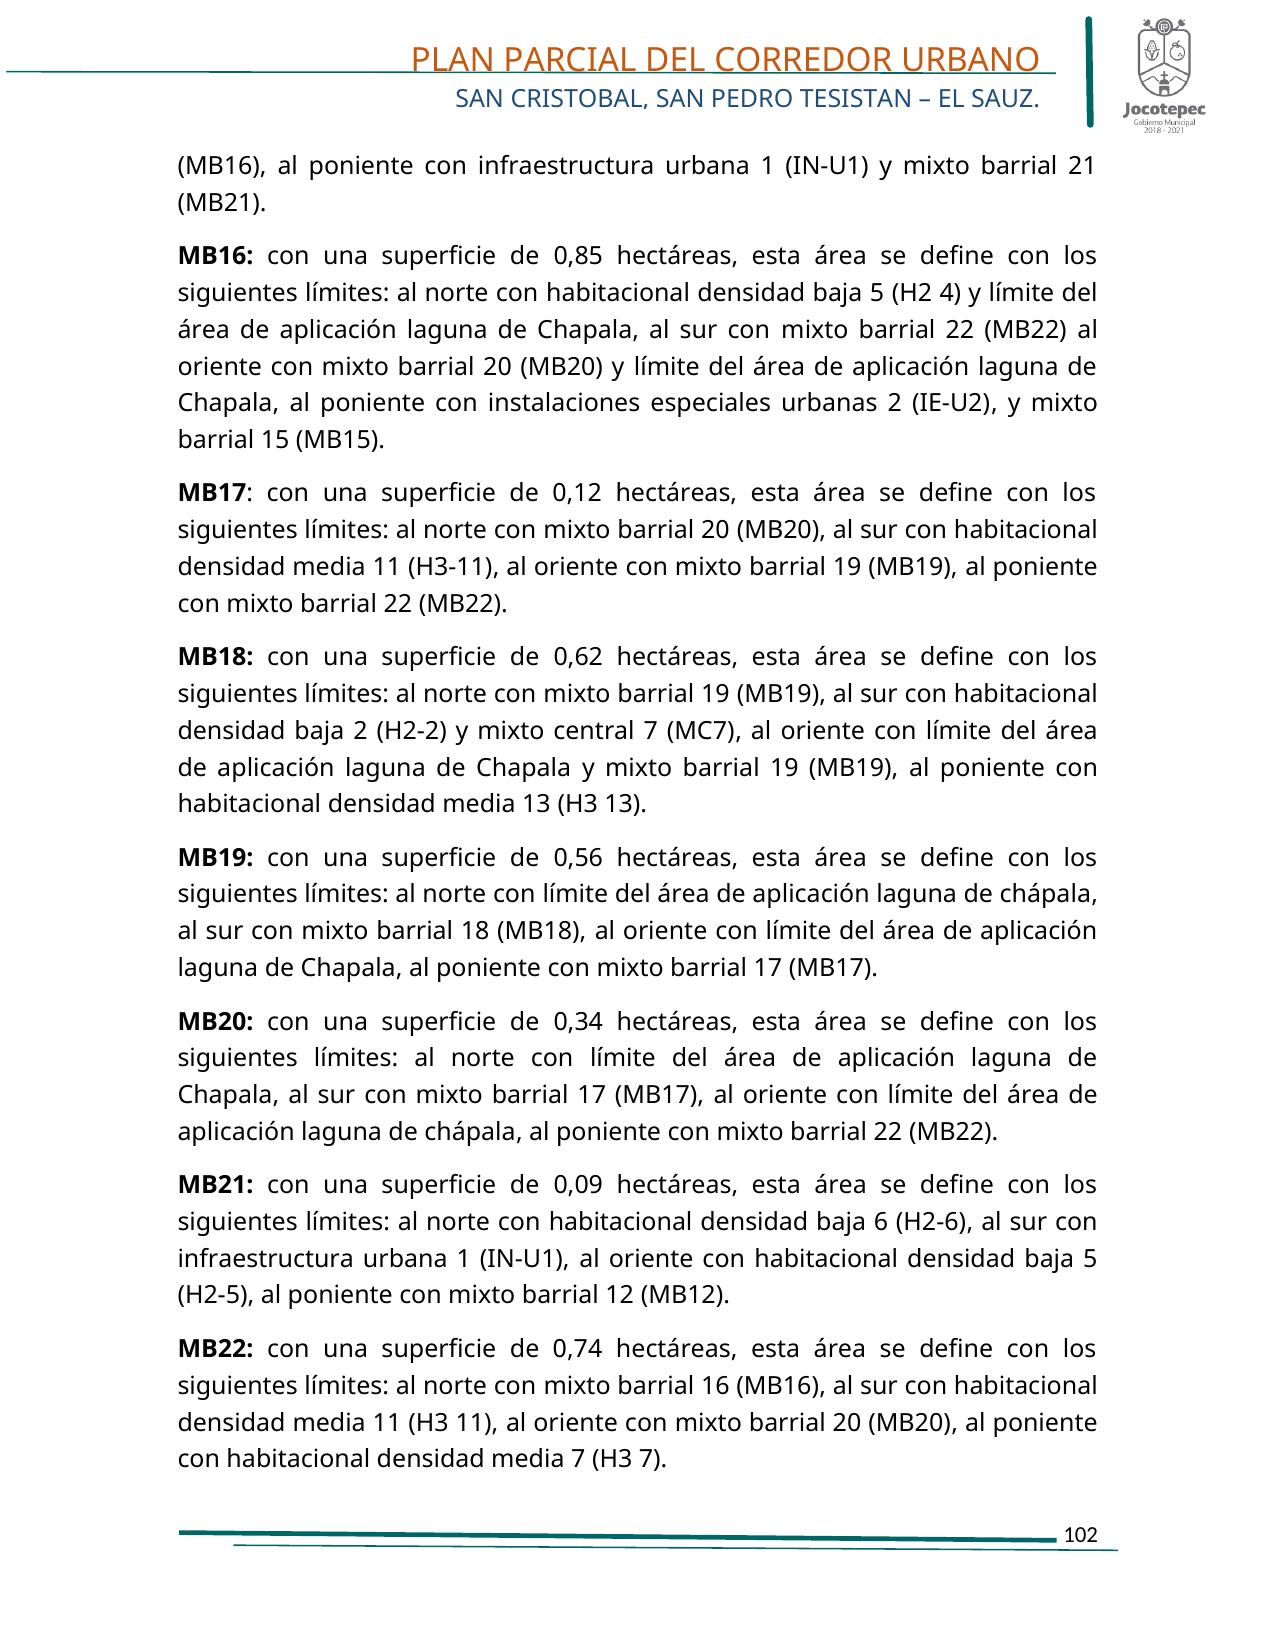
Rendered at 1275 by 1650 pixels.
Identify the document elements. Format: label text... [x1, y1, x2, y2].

text MB21: con una superficie de 0,09 hectáreas, esta área se define con los siguientes límites: al norte con habitacional densidad baja 6 (H2-6), al sur con infraestructura urbana 1 (IN-U1), al oriente con habitacional densidad baja 5 (H2-5), al poniente con mixto barrial 12 (MB12). [177, 1167, 1098, 1311]
text MB22: con una superficie de 0,74 hectáreas, esta área se define con los siguientes límites: al norte con mixto barrial 16 (MB16), al sur con habitacional densidad media 11 (H3 11), al oriente con mixto barrial 20 (MB20), al poniente con habitacional densidad media 7 (H3 7). [177, 1331, 1098, 1475]
text MB17: con una superficie de 0,12 hectáreas, esta área se define con los siguientes límites: al norte con mixto barrial 20 (MB20), al sur con habitacional densidad media 11 (H3-11), al oriente con mixto barrial 19 (MB19), al poniente con mixto barrial 22 (MB22). [177, 475, 1098, 619]
picture [1101, 13, 1227, 139]
text MB19: con una superficie de 0,56 hectáreas, esta área se define con los siguientes límites: al norte con límite del área de aplicación laguna de chápala, al sur con mixto barrial 18 (MB18), al oriente con límite del área de aplicación laguna de Chapala, al poniente con mixto barrial 17 (MB17). [177, 839, 1098, 984]
text MB16: con una superficie de 0,85 hectáreas, esta área se define con los siguientes límites: al norte con habitacional densidad baja 5 (H2 4) y límite del área de aplicación laguna de Chapala, al sur con mixto barrial 22 (MB22) al oriente con mixto barrial 20 (MB20) y límite del área de aplicación laguna de Chapala, al poniente con instalaciones especiales urbanas 2 (IE-U2), y mixto barrial 15 (MB15). [177, 238, 1098, 456]
text MB20: con una superficie de 0,34 hectáreas, esta área se define con los siguientes límites: al norte con límite del área de aplicación laguna de Chapala, al sur con mixto barrial 17 (MB17), al oriente con límite del área de aplicación laguna de chápala, al poniente con mixto barrial 22 (MB22). [177, 1003, 1098, 1147]
text MB18: con una superficie de 0,62 hectáreas, esta área se define con los siguientes límites: al norte con mixto barrial 19 (MB19), al sur con habitacional densidad baja 2 (H2-2) y mixto central 7 (MC7), al oriente con límite del área de aplicación laguna de Chapala y mixto barrial 19 (MB19), al poniente con habitacional densidad media 13 (H3 13). [177, 639, 1098, 820]
